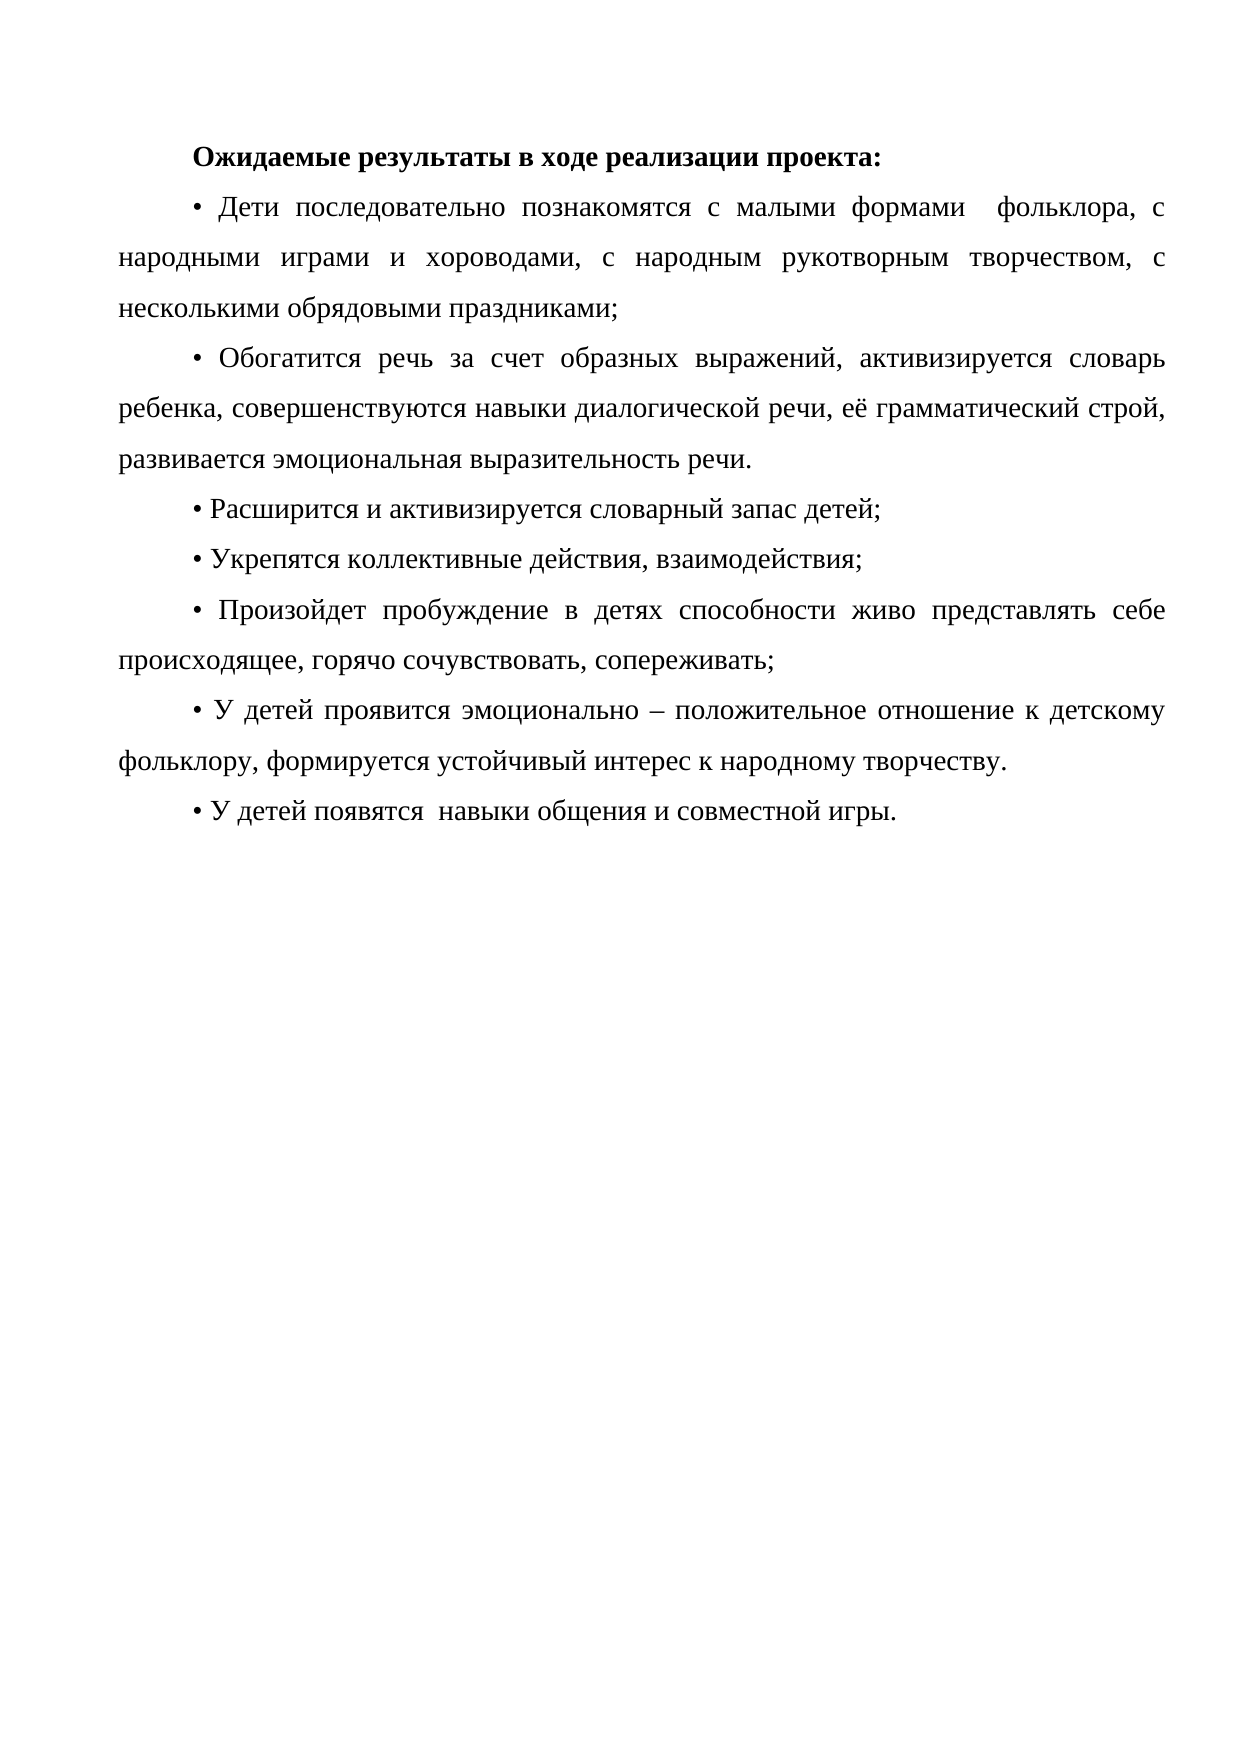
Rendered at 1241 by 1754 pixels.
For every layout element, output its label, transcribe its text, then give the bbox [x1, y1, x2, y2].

text • У детей проявится эмоционально – положительное отношение к детскому фольклору, формируется устойчивый интерес к народному творчеству. [118, 692, 1167, 776]
text • Обогатится речь за счет образных выражений, активизируется словарь ребенка, совершенствуются навыки диалогической речи, её грамматический строй, развивается эмоциональная выразительность речи. [118, 340, 1167, 474]
text Ожидаемые результаты в ходе реализации проекта: [118, 139, 1167, 172]
text • Произойдет пробуждение в детях способности живо представлять себе происходящее, горячо сочувствовать, сопереживать; [118, 592, 1167, 676]
text • У детей появятся навыки общения и совместной игры. [118, 793, 1167, 827]
text • Расширится и активизируется словарный запас детей; [118, 491, 1167, 525]
text • Дети последовательно познакомятся с малыми формами фольклора, с народными играми и хороводами, с народным рукотворным творчеством, с несколькими обрядовыми праздниками; [118, 189, 1167, 323]
text • Укрепятся коллективные действия, взаимодействия; [118, 541, 1167, 575]
